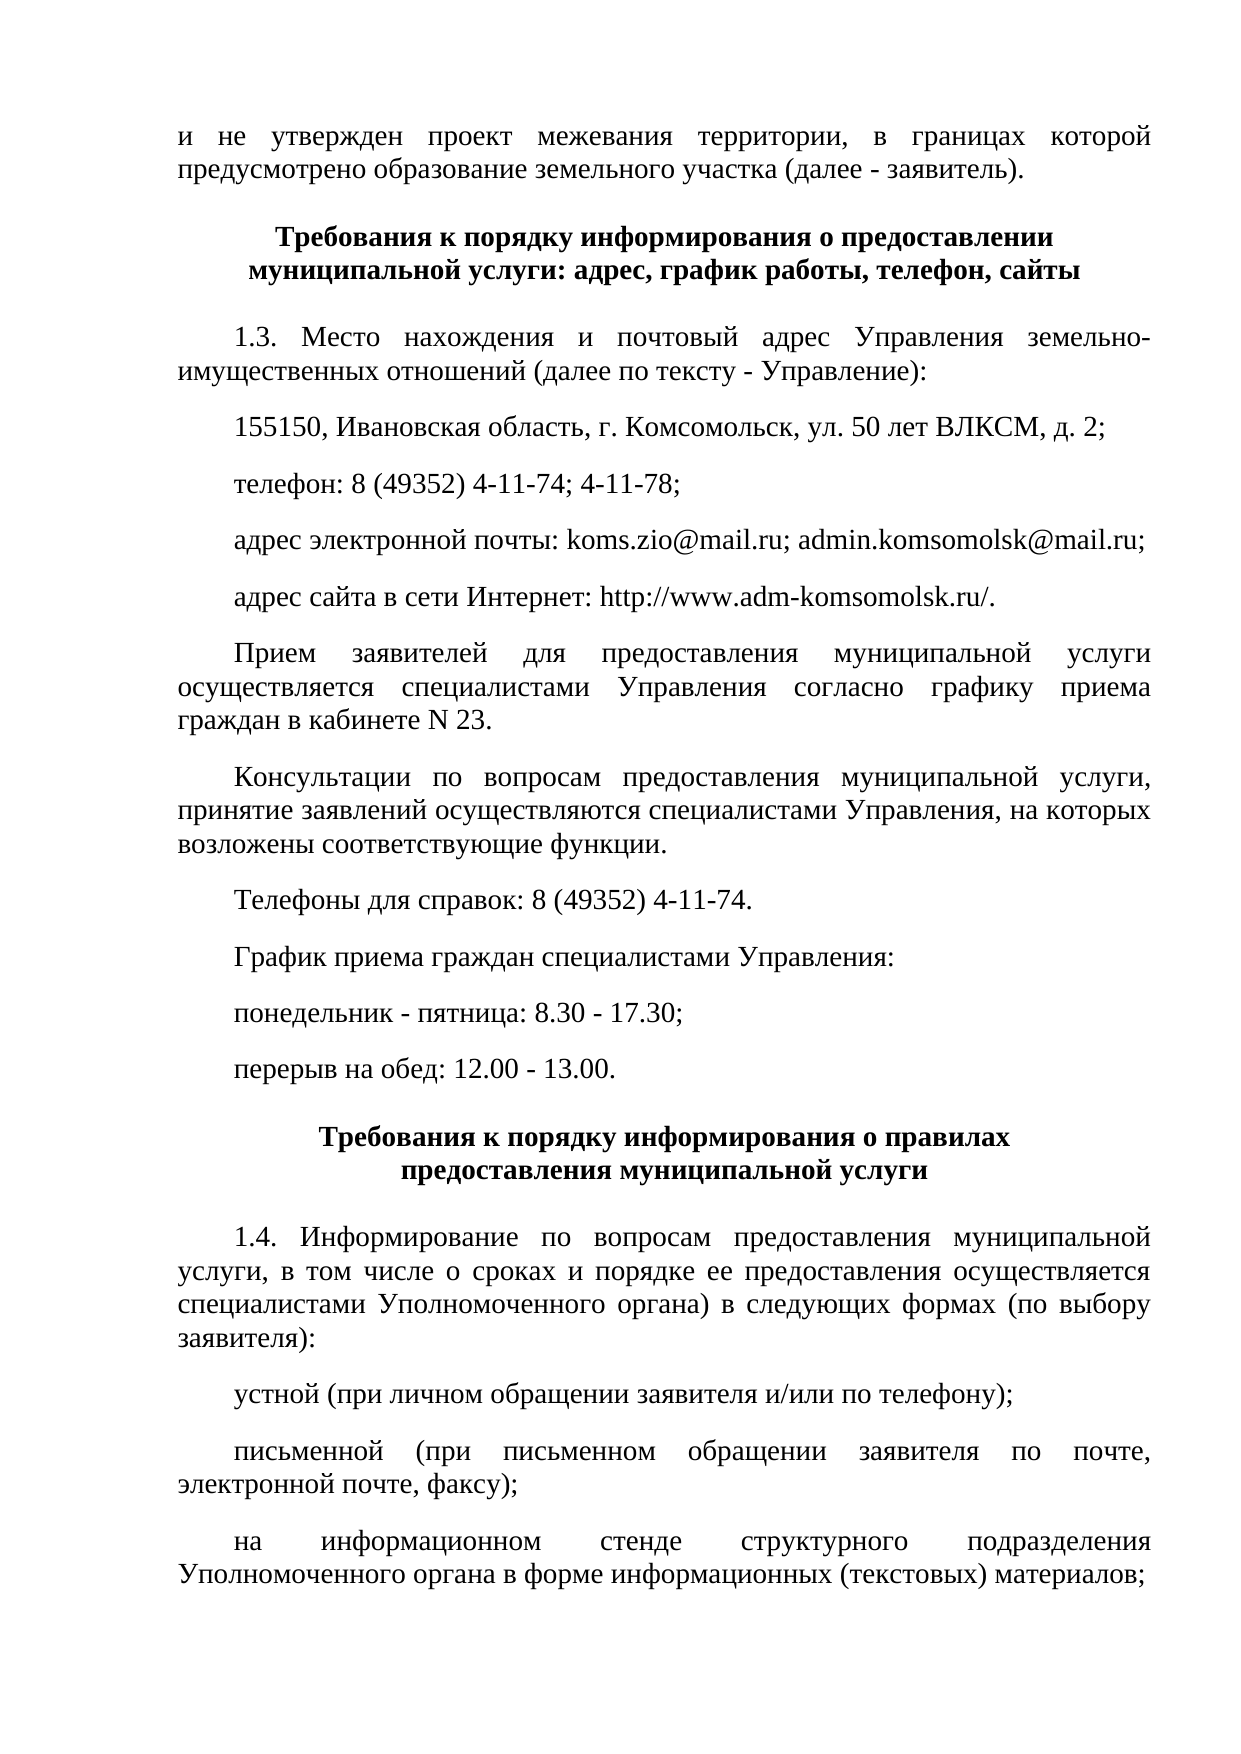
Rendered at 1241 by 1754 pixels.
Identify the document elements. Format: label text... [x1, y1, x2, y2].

text адрес электронной почты: koms.zio@mail.ru; admin.komsomolsk@mail.ru; [177, 522, 1152, 556]
text адрес сайта в сети Интернет: http://www.adm-komsomolsk.ru/. [177, 579, 1152, 612]
text понедельник - пятница: 8.30 - 17.30; [177, 995, 1152, 1029]
text Прием заявителей для предоставления муниципальной услуги осуществляется специалистами Управления согласно графику приема граждан в кабинете N 23. [177, 635, 1152, 736]
text 155150, Ивановская область, г. Комсомольск, ул. 50 лет ВЛКСМ, д. 2; [177, 409, 1152, 443]
text устной (при личном обращении заявителя и/или по телефону); [177, 1376, 1152, 1410]
title Требования к порядку информирования о предоставлении [177, 219, 1152, 252]
text перерыв на обед: 12.00 - 13.00. [177, 1052, 1152, 1085]
text 1.3. Место нахождения и почтовый адрес Управления земельно-имущественных отношений (далее по тексту - Управление): [177, 319, 1152, 386]
title муниципальной услуги: адрес, график работы, телефон, сайты [177, 252, 1152, 286]
text Телефоны для справок: 8 (49352) 4-11-74. [177, 882, 1152, 916]
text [177, 118, 1152, 185]
title предоставления муниципальной услуги [177, 1152, 1152, 1186]
text телефон: 8 (49352) 4-11-74; 4-11-78; [177, 466, 1152, 499]
text Консультации по вопросам предоставления муниципальной услуги, принятие заявлений осуществляются специалистами Управления, на которых возложены соответствующие функции. [177, 759, 1152, 859]
text письменной (при письменном обращении заявителя по почте, электронной почте, факсу); [177, 1433, 1152, 1500]
title Требования к порядку информирования о правилах [177, 1119, 1152, 1152]
text на информационном стенде структурного подразделения Уполномоченного органа в форме информационных (текстовых) материалов; [177, 1523, 1152, 1590]
text График приема граждан специалистами Управления: [177, 939, 1152, 972]
text 1.4. Информирование по вопросам предоставления муниципальной услуги, в том числе о сроках и порядке ее предоставления осуществляется специалистами Уполномоченного органа) в следующих формах (по выбору заявителя): [177, 1219, 1152, 1353]
